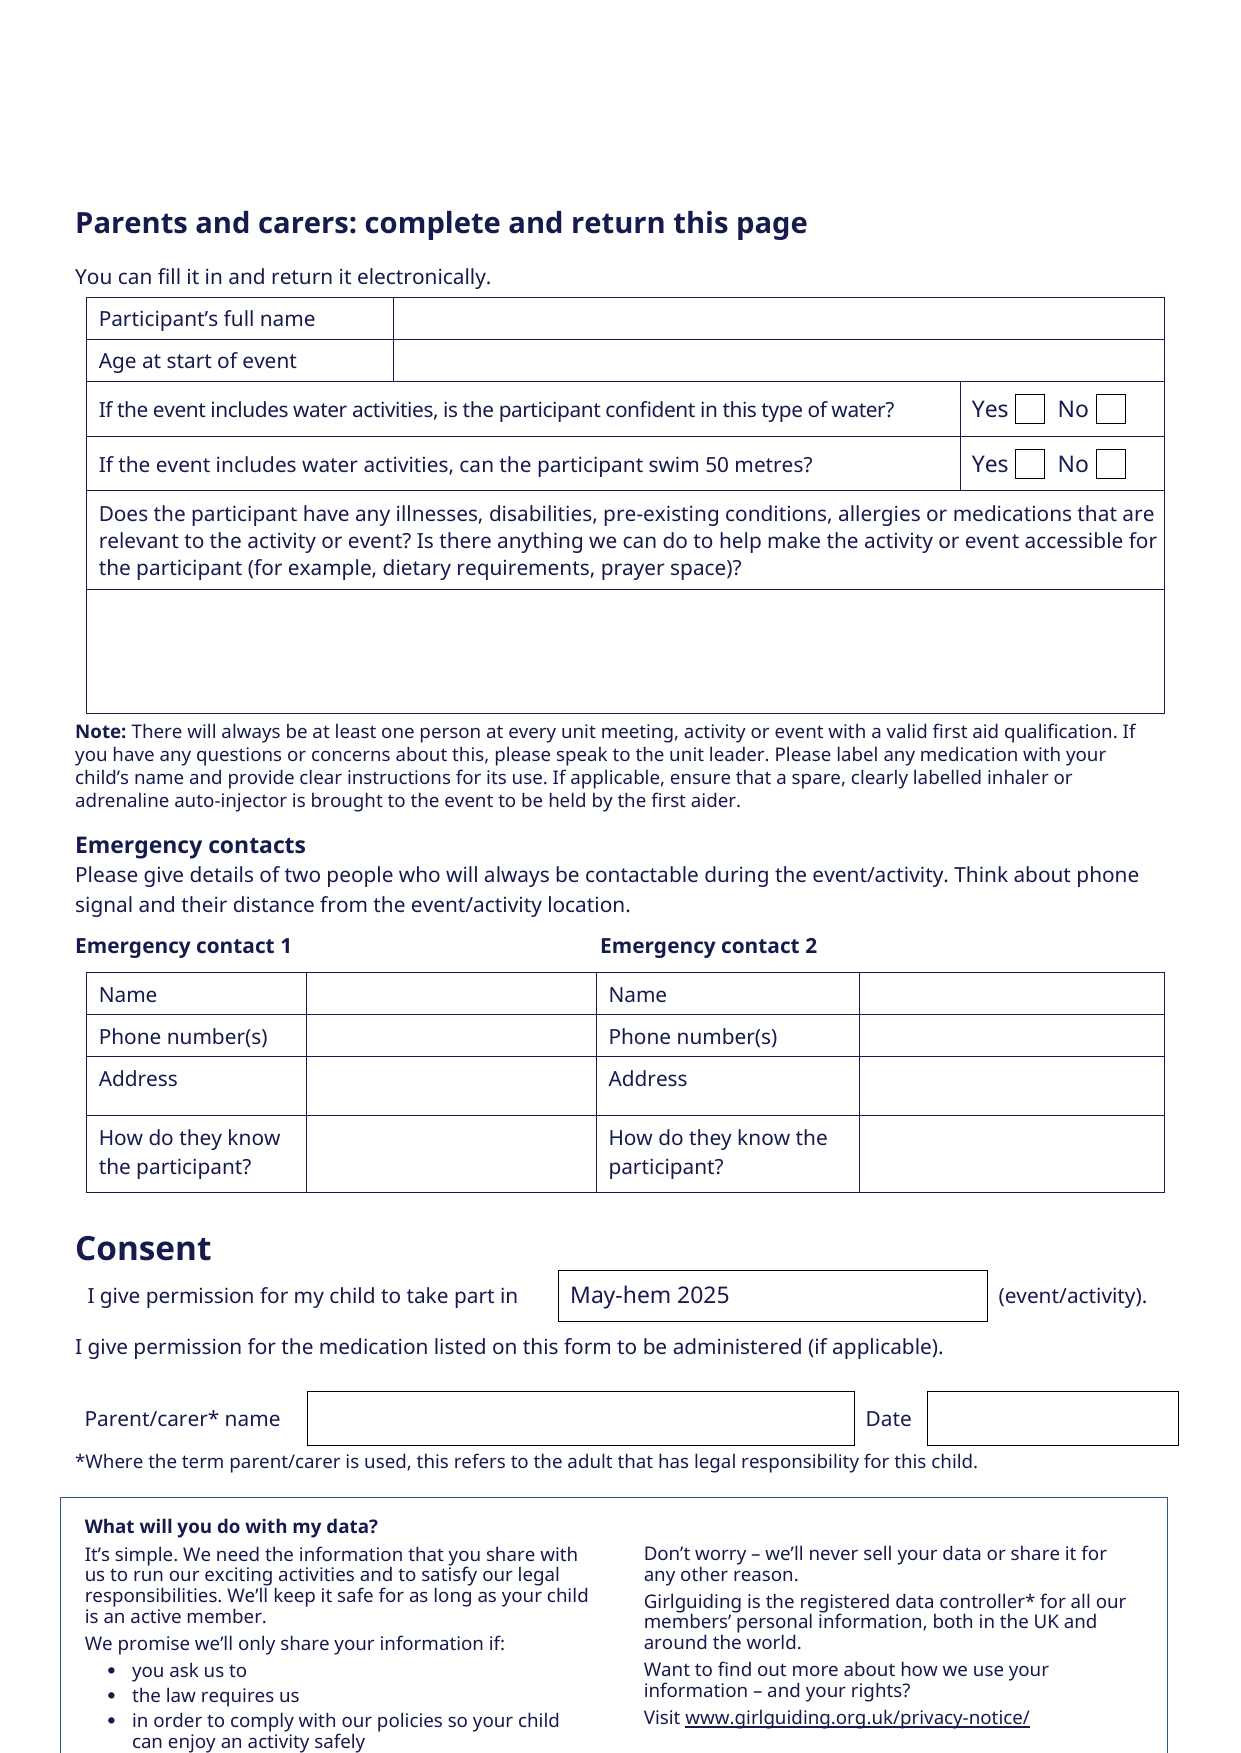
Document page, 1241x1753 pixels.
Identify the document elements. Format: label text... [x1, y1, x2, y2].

text *Where the term parent/carer is used, this refers to the adult that has legal responsibility for this child. [75, 1446, 1197, 1473]
text Consent [75, 1224, 1165, 1270]
text Emergency contact 1 Emergency contact 2 [75, 930, 1165, 959]
table_cell Phone number(s) [597, 1015, 859, 1056]
table_header [307, 973, 596, 1014]
table_cell Phone number(s) [87, 1015, 306, 1056]
table_cell How do they know the participant? [87, 1116, 306, 1192]
text Emergency contacts [75, 830, 1165, 859]
table_cell Address [597, 1057, 859, 1115]
table_cell [860, 1116, 1164, 1192]
table_cell Yes No [961, 382, 1164, 436]
table_cell [307, 1116, 596, 1192]
table_header [860, 973, 1164, 1014]
text Please give details of two people who will always be contactable during the event/activity. Think about phone signal and their distance from the event/activity location. [75, 859, 1165, 918]
table_cell [87, 590, 1164, 713]
text Note: There will always be at least one person at every unit meeting, activity or event with a valid first aid qualification. If you have any questions or concerns about this, please speak to the unit leader. Please label any medication with your child’s name and provide clear instructions for its use. If applicable, ensure that a spare, clearly labelled inhaler or adrenaline auto-injector is brought to the event to be held by the first aider. [75, 720, 1165, 812]
table_header Date [855, 1391, 927, 1445]
table_cell If the event includes water activities, can the participant swim 50 metres? [87, 437, 960, 490]
table_header [928, 1392, 1178, 1445]
table_header Participant’s full name [87, 298, 393, 339]
text Parents and carers: complete and return this page [75, 202, 1165, 242]
table_header [394, 298, 1164, 339]
table_header May-hem 2025 [559, 1271, 987, 1321]
text I give permission for the medication listed on this form to be administered (if applicable). [75, 1334, 1197, 1359]
table_cell Yes No [961, 437, 1164, 490]
table_cell Age at start of event [87, 340, 393, 381]
table_cell [860, 1057, 1164, 1115]
table_cell If the event includes water activities, is the participant confident in this type of water? [87, 382, 960, 436]
text You can fill it in and return it electronically. [75, 261, 1165, 291]
table_header (event/activity). [988, 1270, 1187, 1321]
table_header Parent/carer* name [73, 1391, 307, 1445]
table_cell [307, 1057, 596, 1115]
table_cell Address [87, 1057, 306, 1115]
table_cell [394, 340, 1164, 381]
table_header I give permission for my child to take part in [76, 1270, 558, 1321]
table_header Name [87, 973, 306, 1014]
table_cell [307, 1015, 596, 1056]
table_cell Does the participant have any illnesses, disabilities, pre-existing conditions, allergies or medications that are relevant to the activity or event? Is there anything we can do to help make the activity or event accessible for the participant (for example, dietary requirements, prayer space)? [87, 491, 1164, 588]
table_header Name [597, 973, 859, 1014]
table_cell How do they know the participant? [597, 1116, 859, 1192]
table_header [308, 1392, 854, 1445]
table_cell [860, 1015, 1164, 1056]
